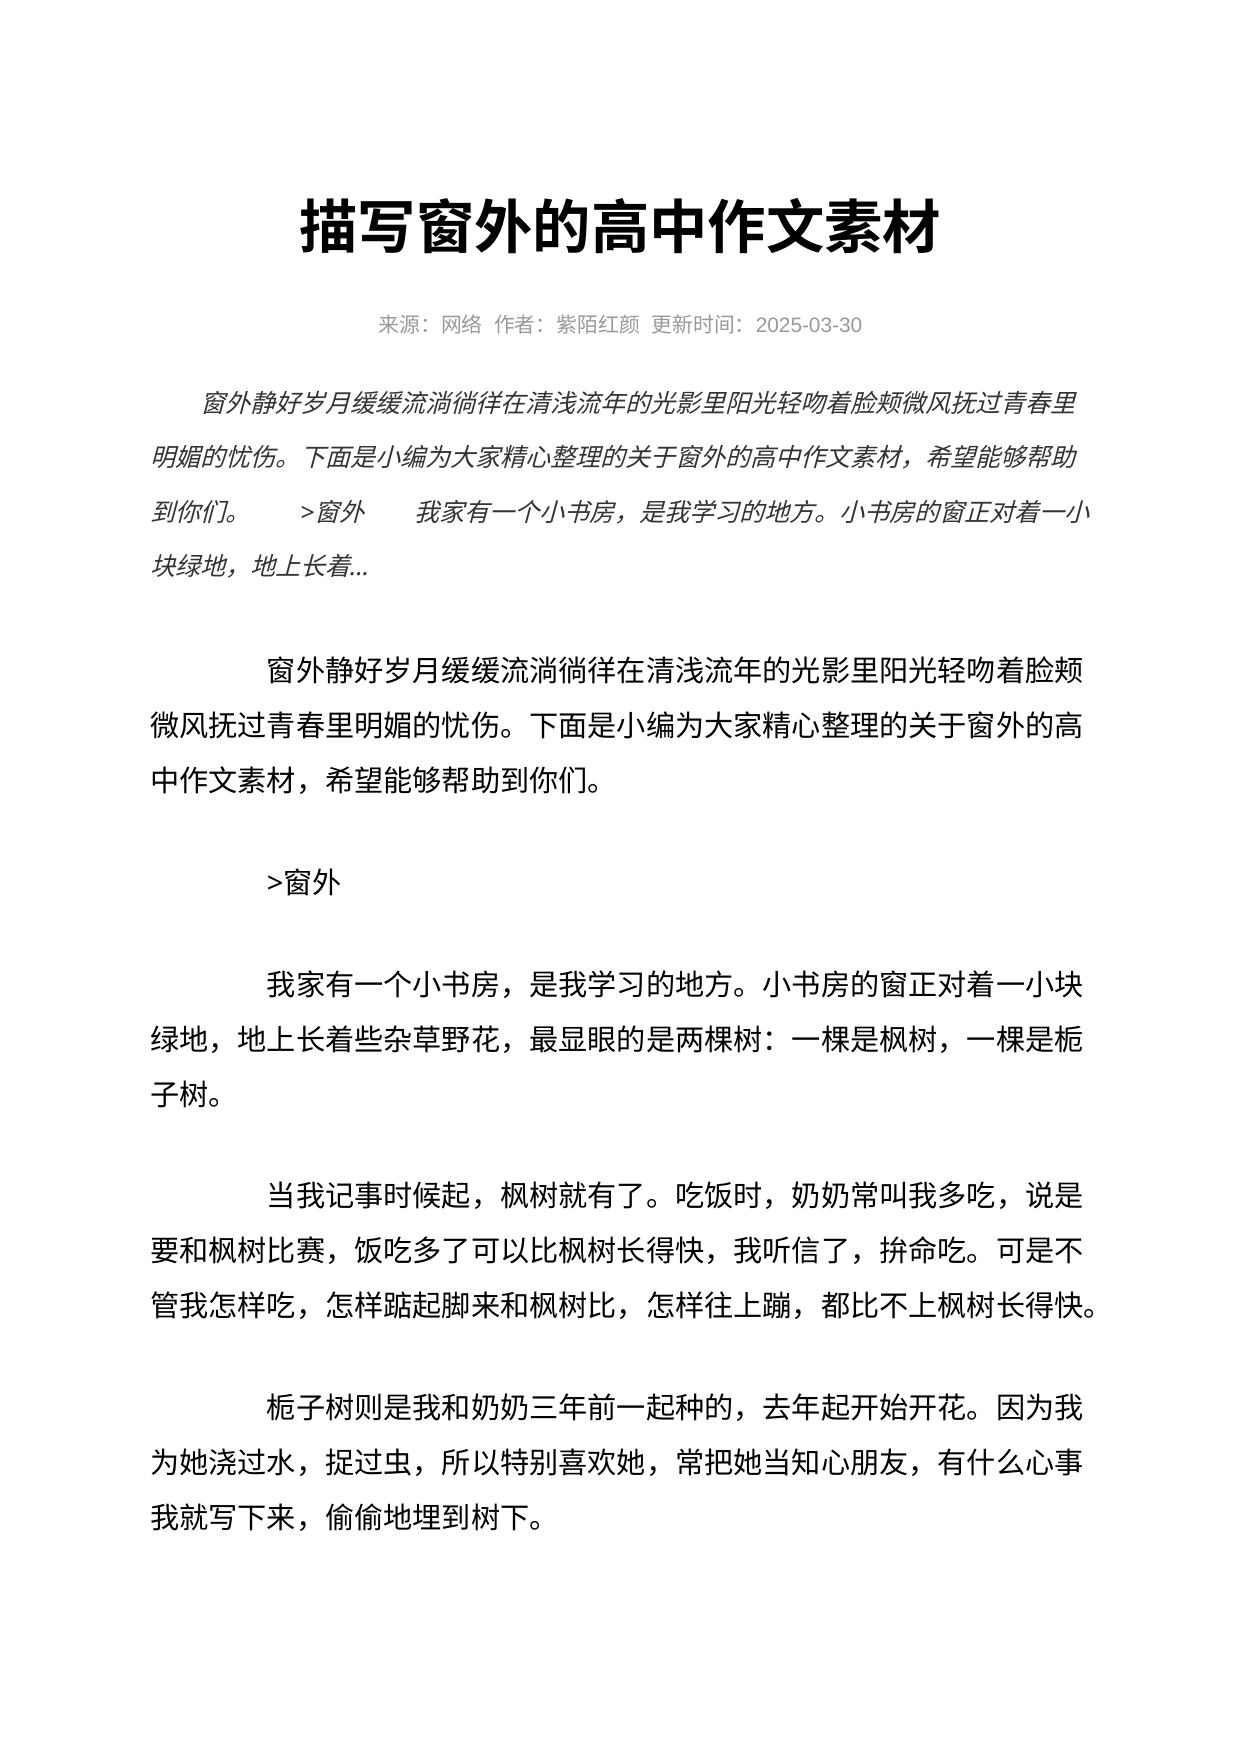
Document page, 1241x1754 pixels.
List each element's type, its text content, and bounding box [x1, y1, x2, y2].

text 当我记事时候起，枫树就有了。吃饭时，奶奶常叫我多吃，说是要和枫树比赛，饭吃多了可以比枫树长得快，我听信了，拚命吃。可是不管我怎样吃，怎样踮起脚来和枫树比，怎样往上蹦，都比不上枫树长得快。 [150, 1173, 1090, 1325]
text 窗外静好岁月缓缓流淌徜徉在清浅流年的光影里阳光轻吻着脸颊微风抚过青春里明媚的忧伤。下面是小编为大家精心整理的关于窗外的高中作文素材，希望能够帮助到你们。 >窗外 我家有一个小书房，是我学习的地方。小书房的窗正对着一小块绿地，地上长着... [150, 383, 1090, 583]
text 我家有一个小书房，是我学习的地方。小书房的窗正对着一小块绿地，地上长着些杂草野花，最显眼的是两棵树：一棵是枫树，一棵是栀子树。 [150, 961, 1090, 1113]
text 窗外静好岁月缓缓流淌徜徉在清浅流年的光影里阳光轻吻着脸颊微风抚过青春里明媚的忧伤。下面是小编为大家精心整理的关于窗外的高中作文素材，希望能够帮助到你们。 [150, 648, 1090, 800]
subtitle 描写窗外的高中作文素材 [150, 181, 1090, 266]
text >窗外 [150, 859, 1090, 902]
text 来源：网络 作者：紫陌红颜 更新时间：2025-03-30 [150, 313, 1090, 337]
text 栀子树则是我和奶奶三年前一起种的，去年起开始开花。因为我为她浇过水，捉过虫，所以特别喜欢她，常把她当知心朋友，有什么心事我就写下来，偷偷地埋到树下。 [150, 1384, 1090, 1537]
